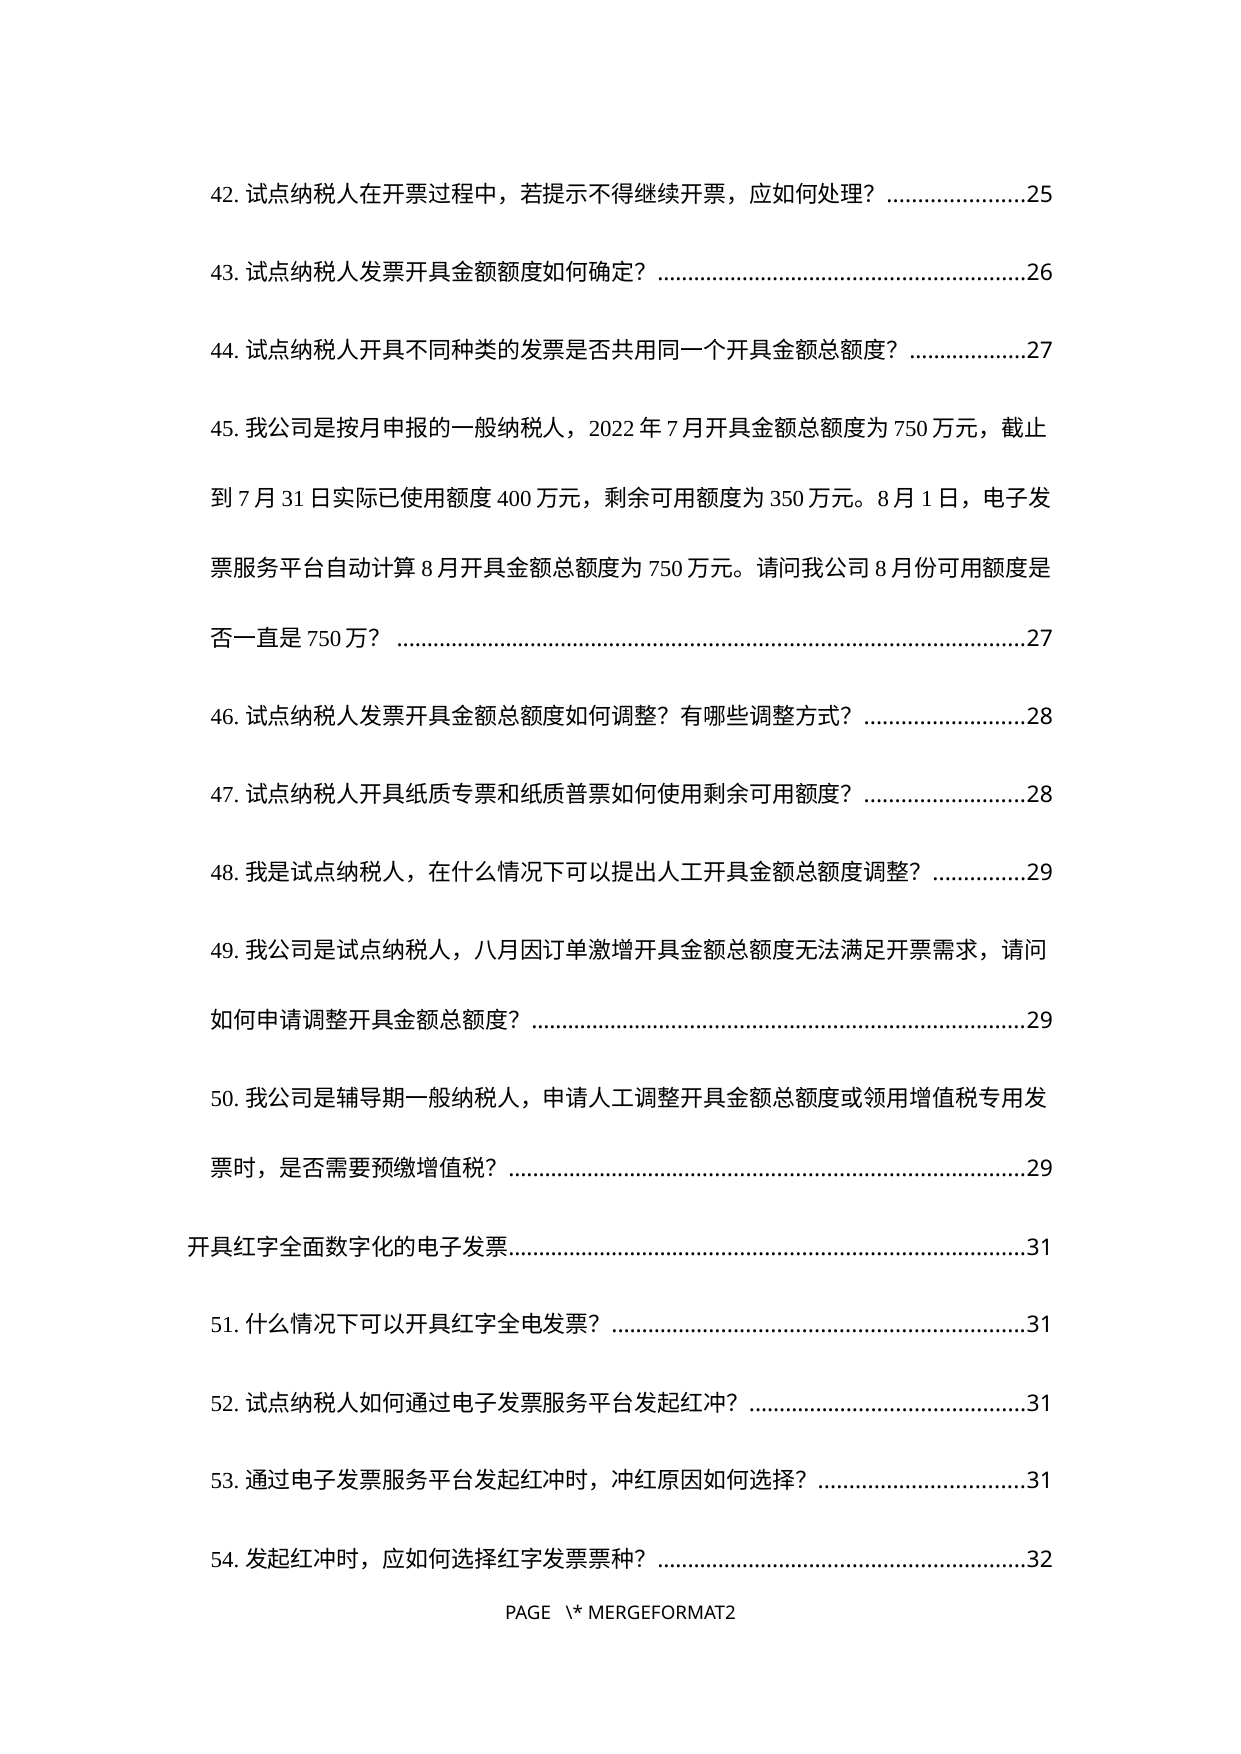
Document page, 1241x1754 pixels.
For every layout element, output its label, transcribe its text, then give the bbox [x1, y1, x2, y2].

text 50. 我公司是辅导期一般纳税人，申请人工调整开具金额总额度或领用增值税专用发票时，是否需要预缴增值税？ 29 [210, 1064, 1053, 1199]
text 49. 我公司是试点纳税人，八月因订单激增开具金额总额度无法满足开票需求，请问如何申请调整开具金额总额度？ 29 [210, 916, 1053, 1051]
text 51. 什么情况下可以开具红字全电发票？ 31 [210, 1291, 1053, 1356]
text 45. 我公司是按月申报的一般纳税人，2022年7月开具金额总额度为750万元，截止到7月31日实际已使用额度400万元，剩余可用额度为350万元。8月1日，电子发票服务平台自动计算8月开具金额总额度为750万元。请问我公司8月份可用额度是否一直是750万？ 27 [210, 394, 1053, 669]
text 44. 试点纳税人开具不同种类的发票是否共用同一个开具金额总额度？ 27 [210, 316, 1053, 381]
text 46. 试点纳税人发票开具金额总额度如何调整？有哪些调整方式？ 28 [210, 682, 1053, 747]
text 47. 试点纳税人开具纸质专票和纸质普票如何使用剩余可用额度？ 28 [210, 760, 1053, 825]
text 54. 发起红冲时，应如何选择红字发票票种？ 32 [210, 1524, 1053, 1589]
text 43. 试点纳税人发票开具金额额度如何确定？ 26 [210, 238, 1053, 303]
text 53. 通过电子发票服务平台发起红冲时，冲红原因如何选择？ 31 [210, 1447, 1053, 1512]
text 52. 试点纳税人如何通过电子发票服务平台发起红冲？ 31 [210, 1368, 1053, 1433]
text 开具红字全面数字化的电子发票 31 [187, 1212, 1053, 1277]
text 48. 我是试点纳税人，在什么情况下可以提出人工开具金额总额度调整？ 29 [210, 838, 1053, 903]
text 42. 试点纳税人在开票过程中，若提示不得继续开票，应如何处理？ 25 [210, 160, 1053, 225]
